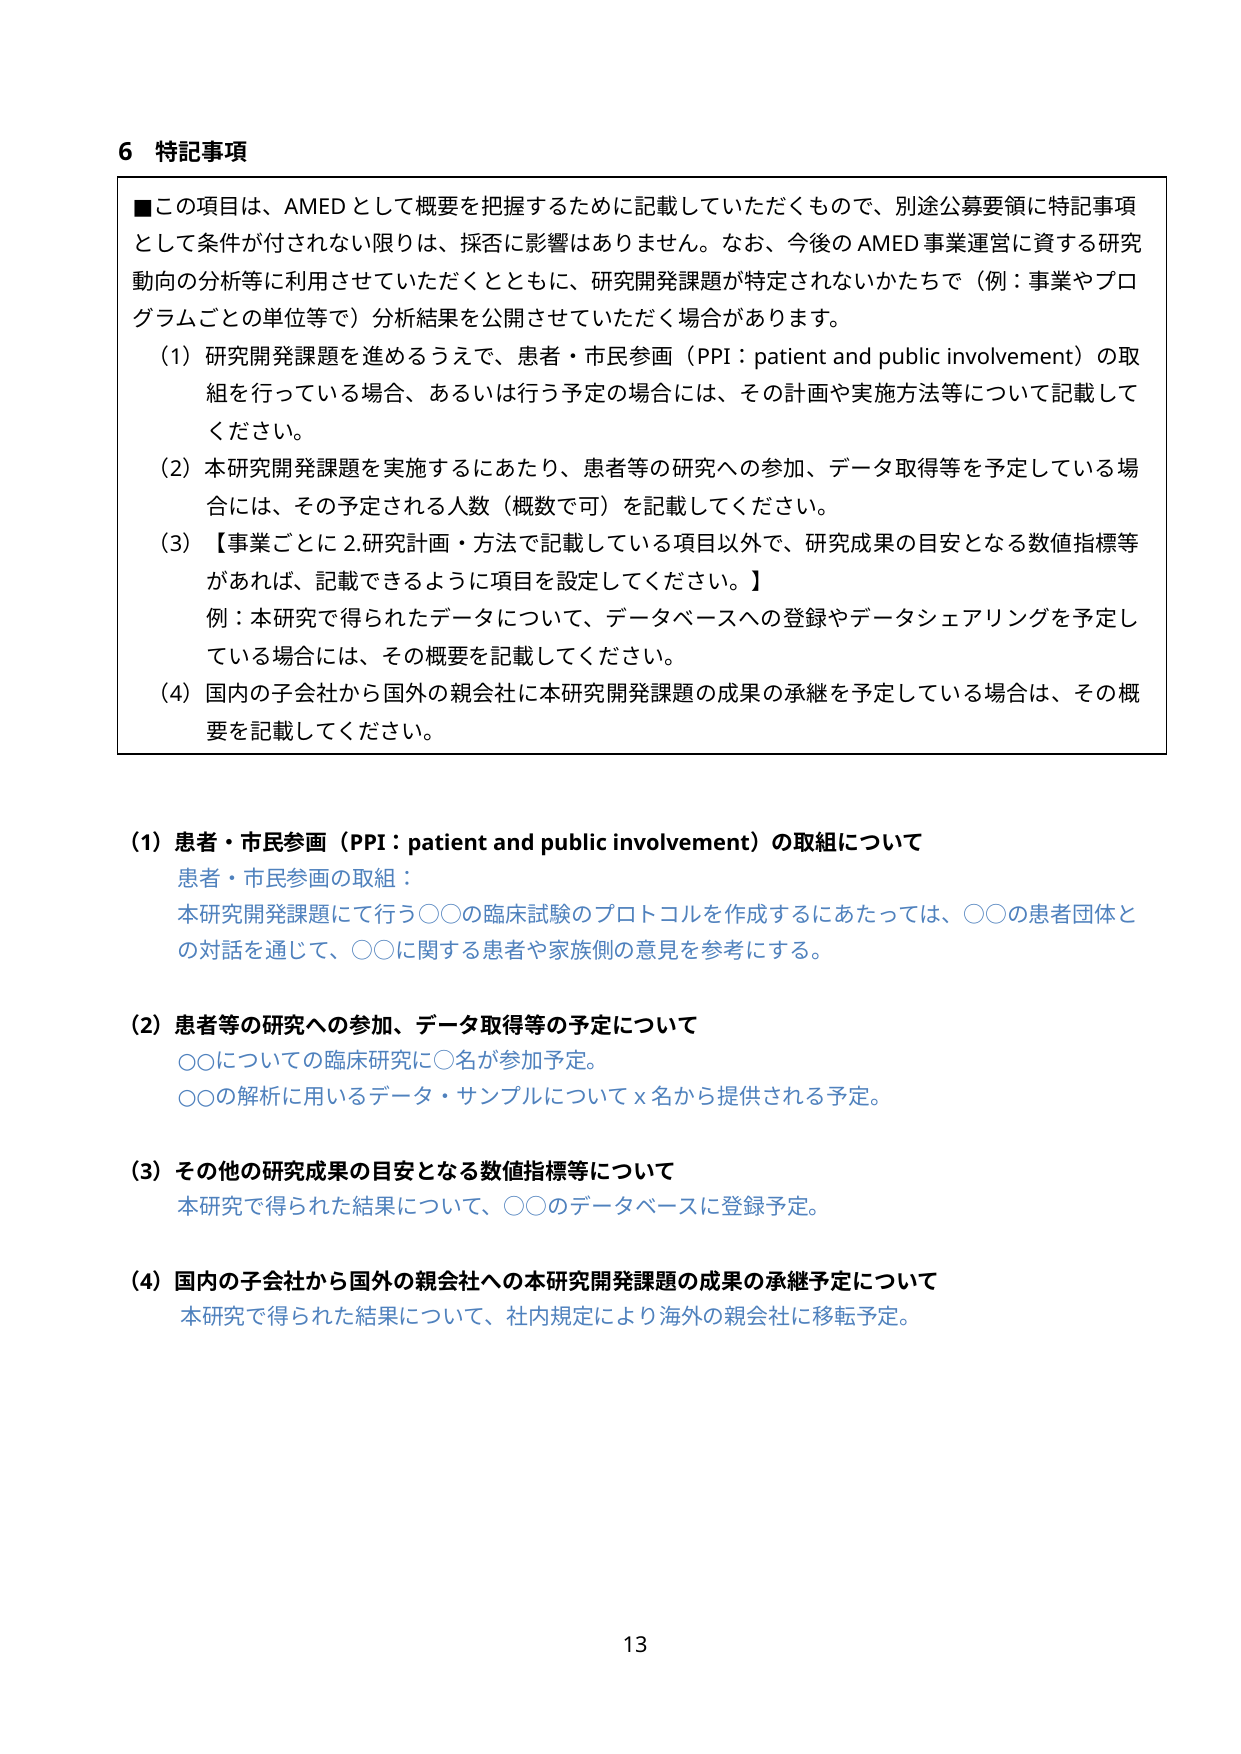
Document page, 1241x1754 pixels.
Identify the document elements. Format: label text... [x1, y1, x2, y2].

text 本研究開発課題にて行う○○の臨床試験のプロトコルを作成するにあたっては、○○の患者団体との対話を通じて、○○に関する患者や家族側の意見を参考にする。 [177, 894, 1152, 967]
subtitle （1）患者・市民参画（PPI：patient and public involvement）の取組について [118, 821, 1152, 858]
text ○○の解析に用いるデータ・サンプルについてｘ名から提供される予定。 [177, 1077, 1141, 1113]
text 本研究で得られた結果について、○○のデータベースに登録予定。 [177, 1187, 1141, 1223]
text 本研究で得られた結果について、社内規定により海外の親会社に移転予定。 [118, 1297, 1141, 1333]
subtitle （2）患者等の研究への参加、データ取得等の予定について [118, 1003, 1152, 1041]
subtitle 6 特記事項 [118, 131, 1152, 168]
subtitle （3）その他の研究成果の目安となる数値指標等について [118, 1149, 1152, 1187]
subtitle （4）国内の子会社から国外の親会社への本研究開発課題の成果の承継予定について [118, 1259, 1152, 1297]
text 患者・市民参画の取組： [177, 858, 1152, 894]
text ○○についての臨床研究に○名が参加予定。 [177, 1041, 1141, 1077]
